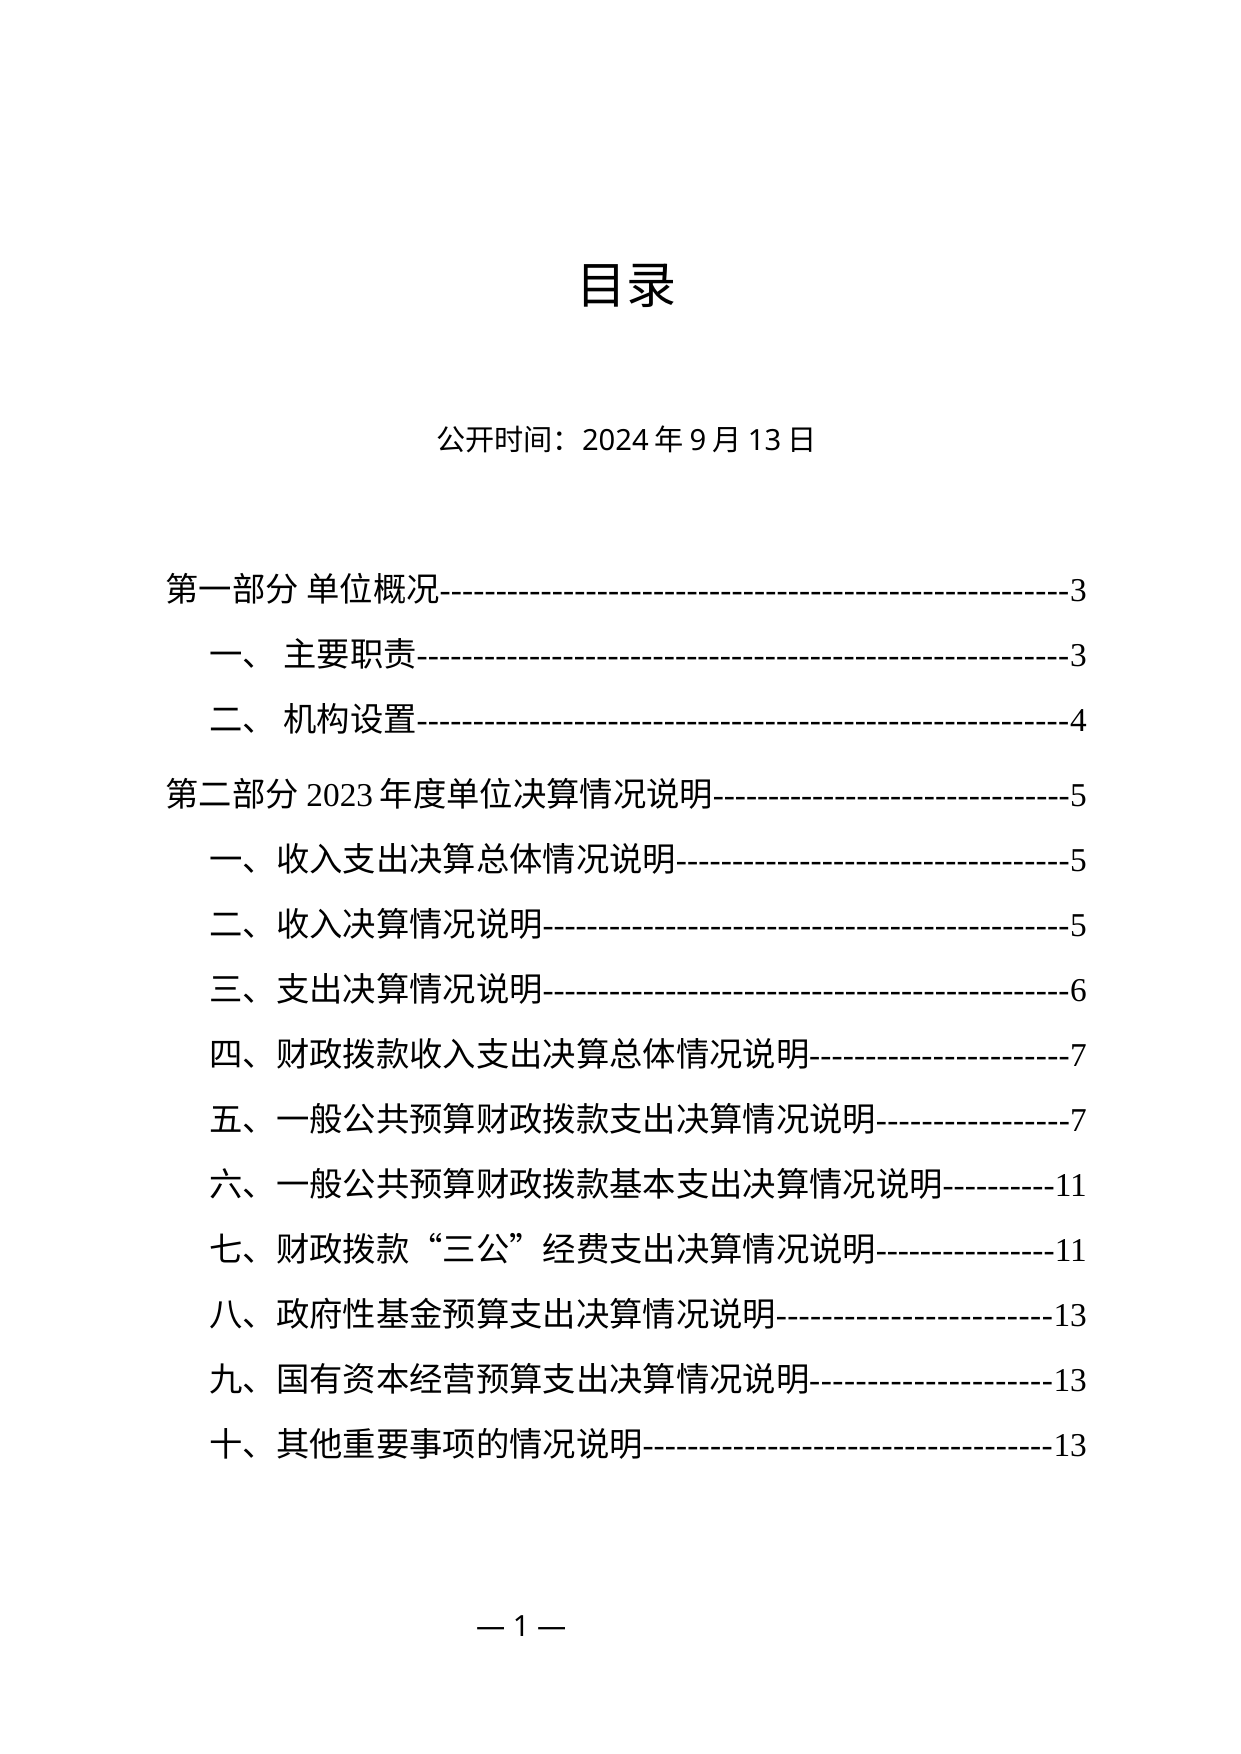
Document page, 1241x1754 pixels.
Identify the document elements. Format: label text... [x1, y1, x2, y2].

text 八、政府性基金预算支出决算情况说明 13 [209, 1279, 1087, 1344]
text 四、财政拨款收入支出决算总体情况说明 7 [209, 1019, 1087, 1084]
text 十、其他重要事项的情况说明 13 [209, 1409, 1087, 1474]
text 五、一般公共预算财政拨款支出决算情况说明 7 [209, 1084, 1087, 1149]
text 公开时间：2024年9月 13日 [165, 405, 1087, 470]
text 七、财政拨款“三公”经费支出决算情况说明 11 [209, 1214, 1087, 1279]
text 二、收入决算情况说明 5 [209, 889, 1087, 954]
text 二、 机构设置 4 [209, 684, 1087, 749]
text 三、支出决算情况说明 6 [209, 954, 1087, 1019]
text 六、一般公共预算财政拨款基本支出决算情况说明 11 [209, 1149, 1087, 1214]
text 一、收入支出决算总体情况说明 5 [209, 824, 1087, 889]
text 第二部分 2023年度单位决算情况说明 5 [165, 759, 1087, 824]
text 九、国有资本经营预算支出决算情况说明 13 [209, 1344, 1087, 1409]
text 一、 主要职责 3 [209, 619, 1087, 684]
text 第一部分 单位概况 3 [165, 554, 1087, 619]
text 目录 [165, 233, 1087, 330]
